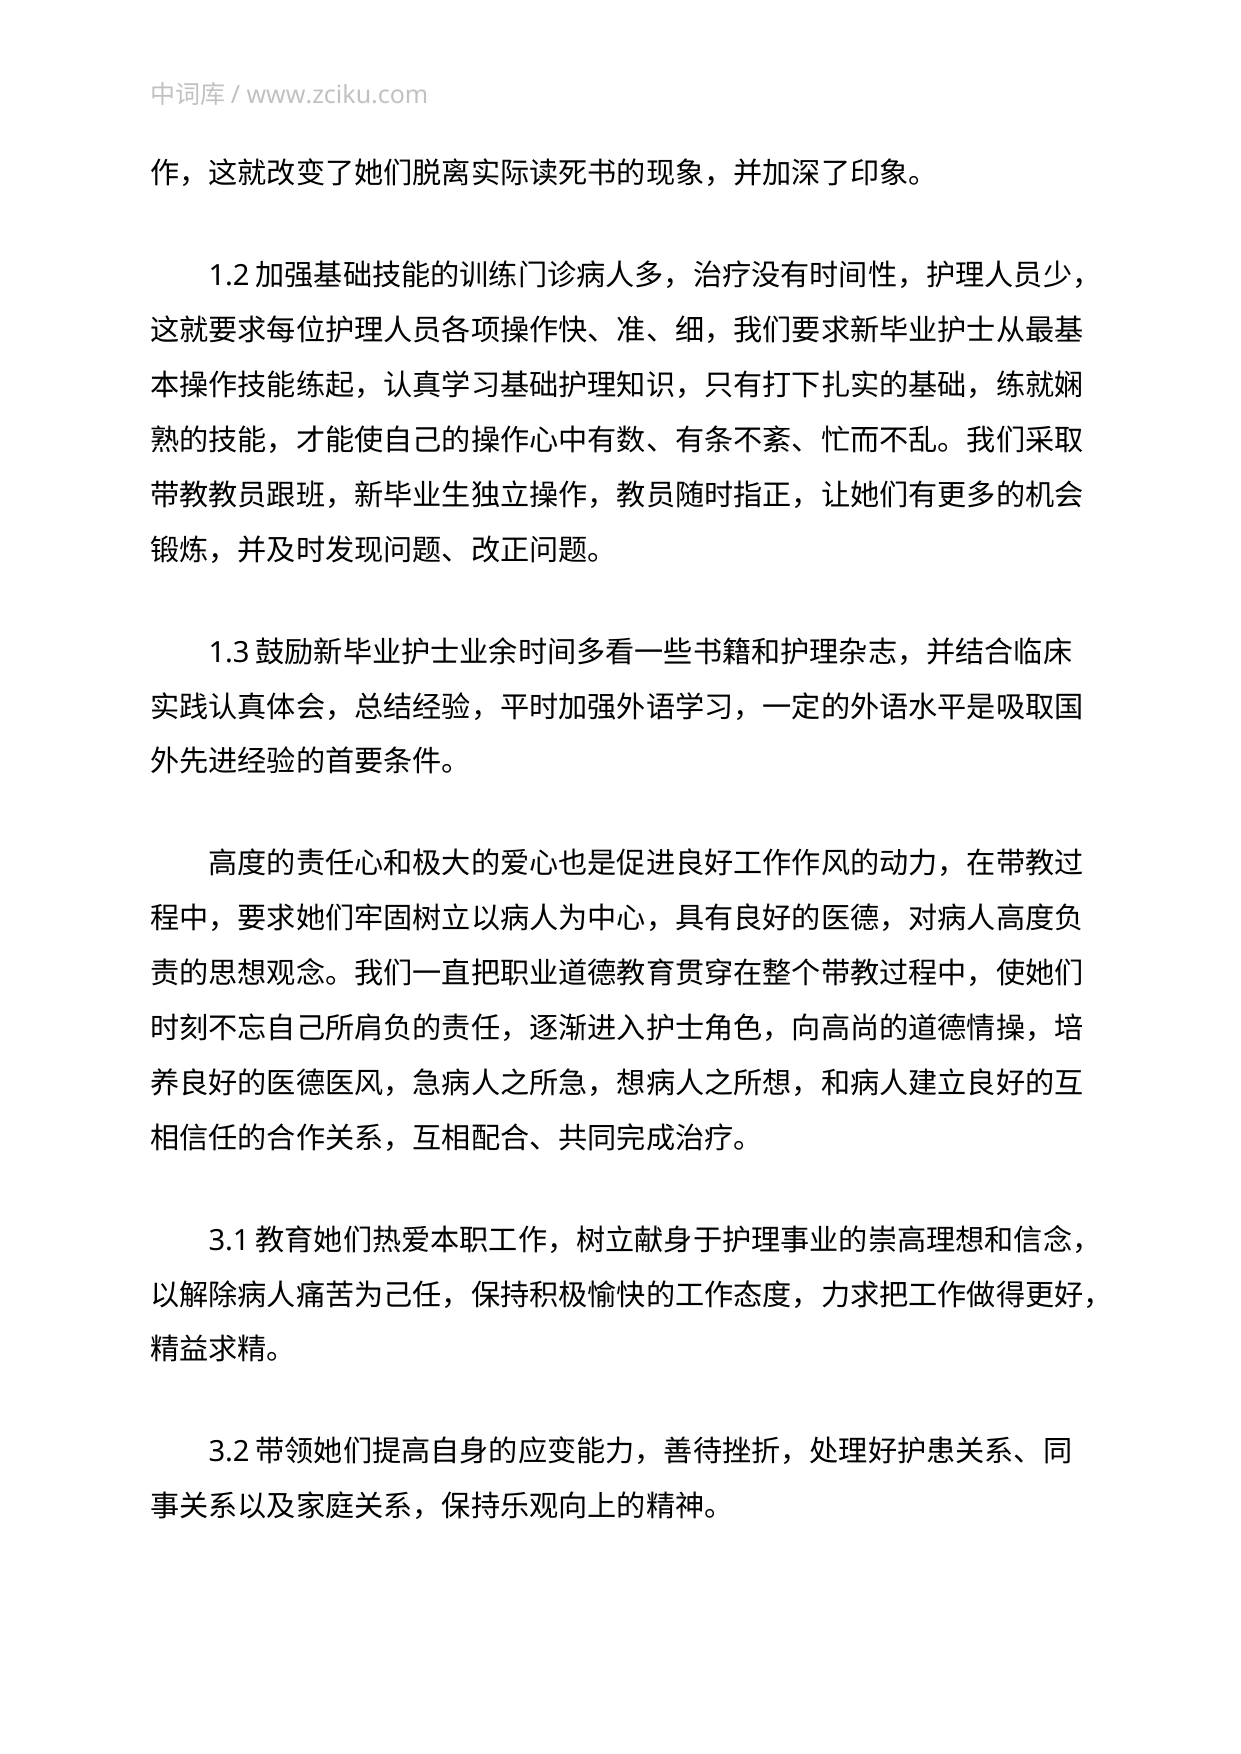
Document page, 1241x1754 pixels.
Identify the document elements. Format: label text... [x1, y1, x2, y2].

text 1.3鼓励新毕业护士业余时间多看一些书籍和护理杂志，并结合临床实践认真体会，总结经验，平时加强外语学习，一定的外语水平是吸取国外先进经验的首要条件。 [150, 628, 1090, 780]
text 高度的责任心和极大的爱心也是促进良好工作作风的动力，在带教过程中，要求她们牢固树立以病人为中心，具有良好的医德，对病人高度负责的思想观念。我们一直把职业道德教育贯穿在整个带教过程中，使她们时刻不忘自己所肩负的责任，逐渐进入护士角色，向高尚的道德情操，培养良好的医德医风，急病人之所急，想病人之所想，和病人建立良好的互相信任的合作关系，互相配合、共同完成治疗。 [150, 840, 1090, 1157]
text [150, 150, 1090, 192]
text 3.2带领她们提高自身的应变能力，善待挫折，处理好护患关系、同事关系以及家庭关系，保持乐观向上的精神。 [150, 1428, 1090, 1525]
text 1.2加强基础技能的训练门诊病人多，治疗没有时间性，护理人员少，这就要求每位护理人员各项操作快、准、细，我们要求新毕业护士从最基本操作技能练起，认真学习基础护理知识，只有打下扎实的基础，练就娴熟的技能，才能使自己的操作心中有数、有条不紊、忙而不乱。我们采取带教教员跟班，新毕业生独立操作，教员随时指正，让她们有更多的机会锻炼，并及时发现问题、改正问题。 [150, 252, 1090, 569]
text 3.1教育她们热爱本职工作，树立献身于护理事业的崇高理想和信念，以解除病人痛苦为己任，保持积极愉快的工作态度，力求把工作做得更好，精益求精。 [150, 1216, 1090, 1368]
